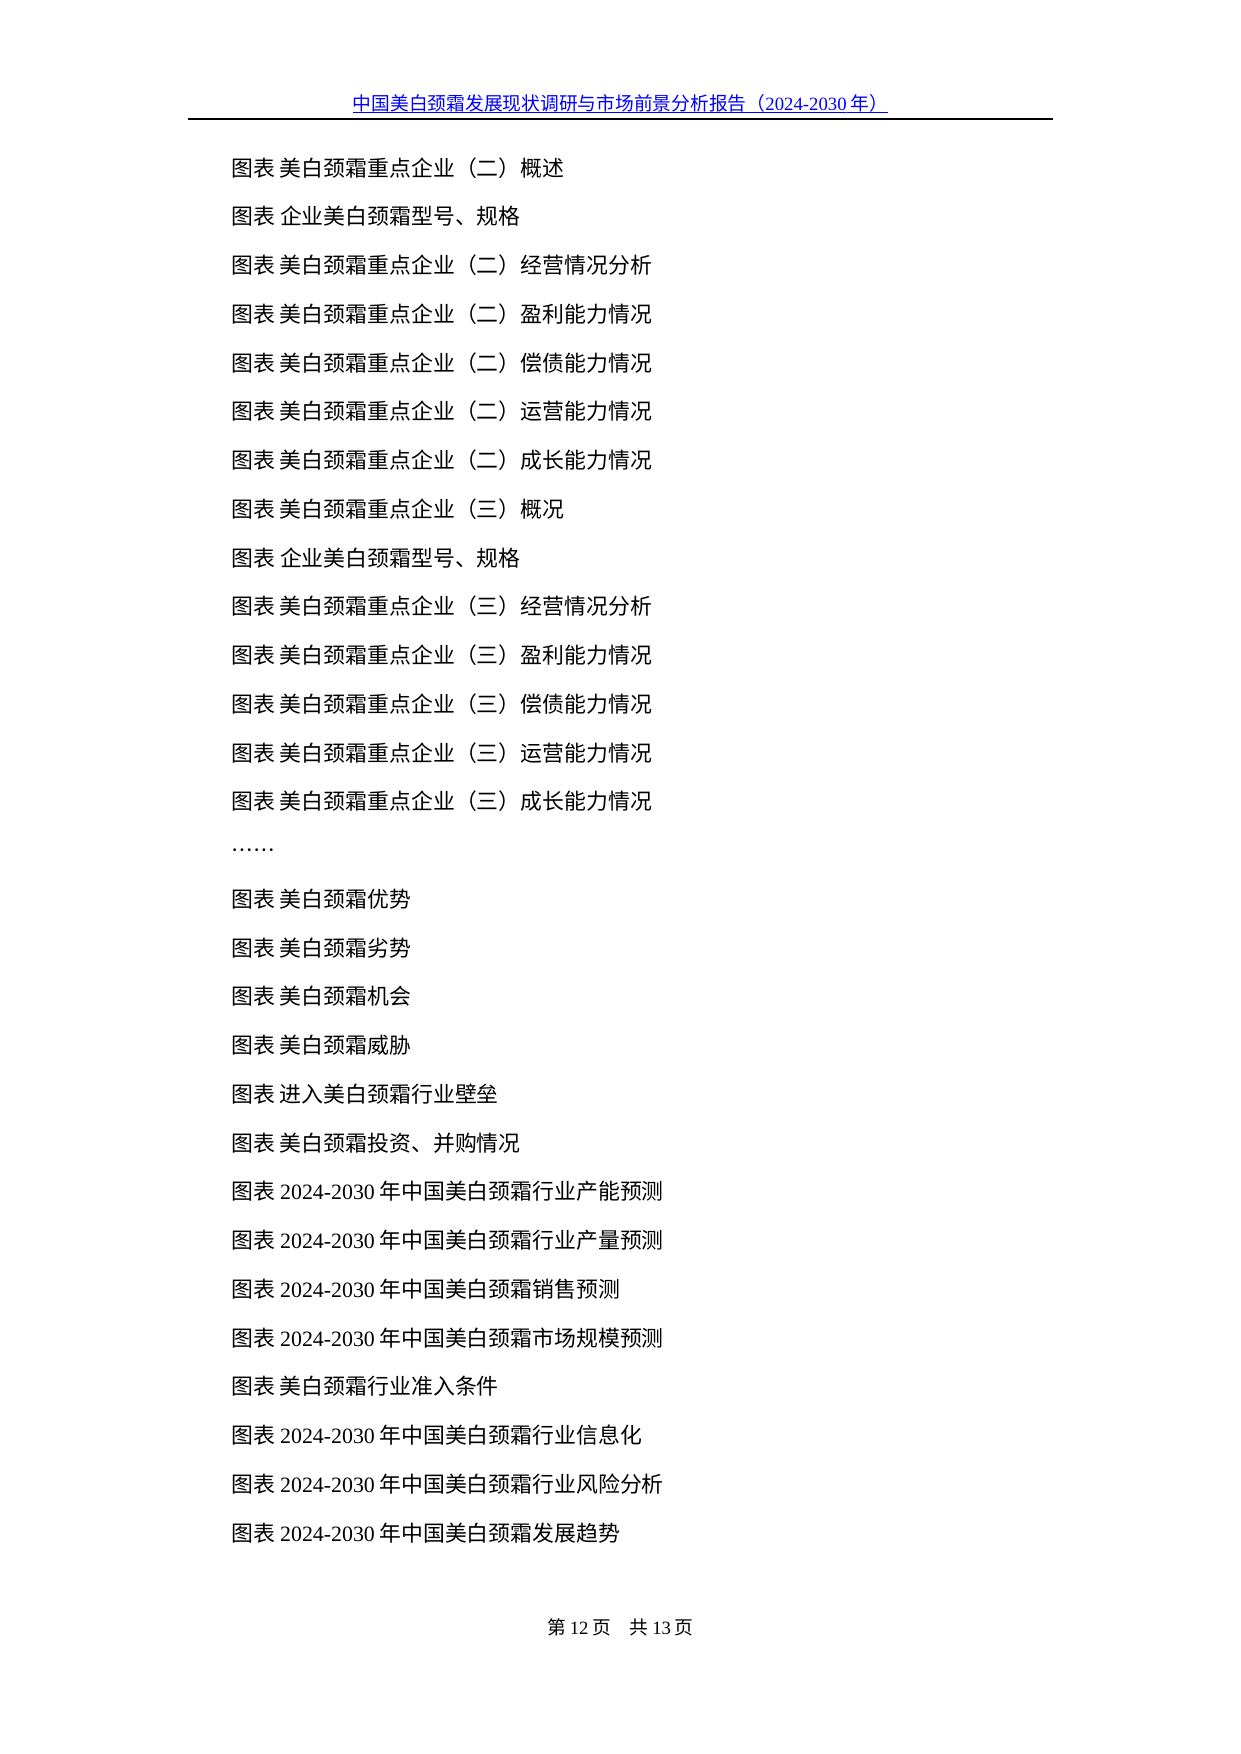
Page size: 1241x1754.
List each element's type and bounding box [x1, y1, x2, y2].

text [187, 150, 1053, 1548]
